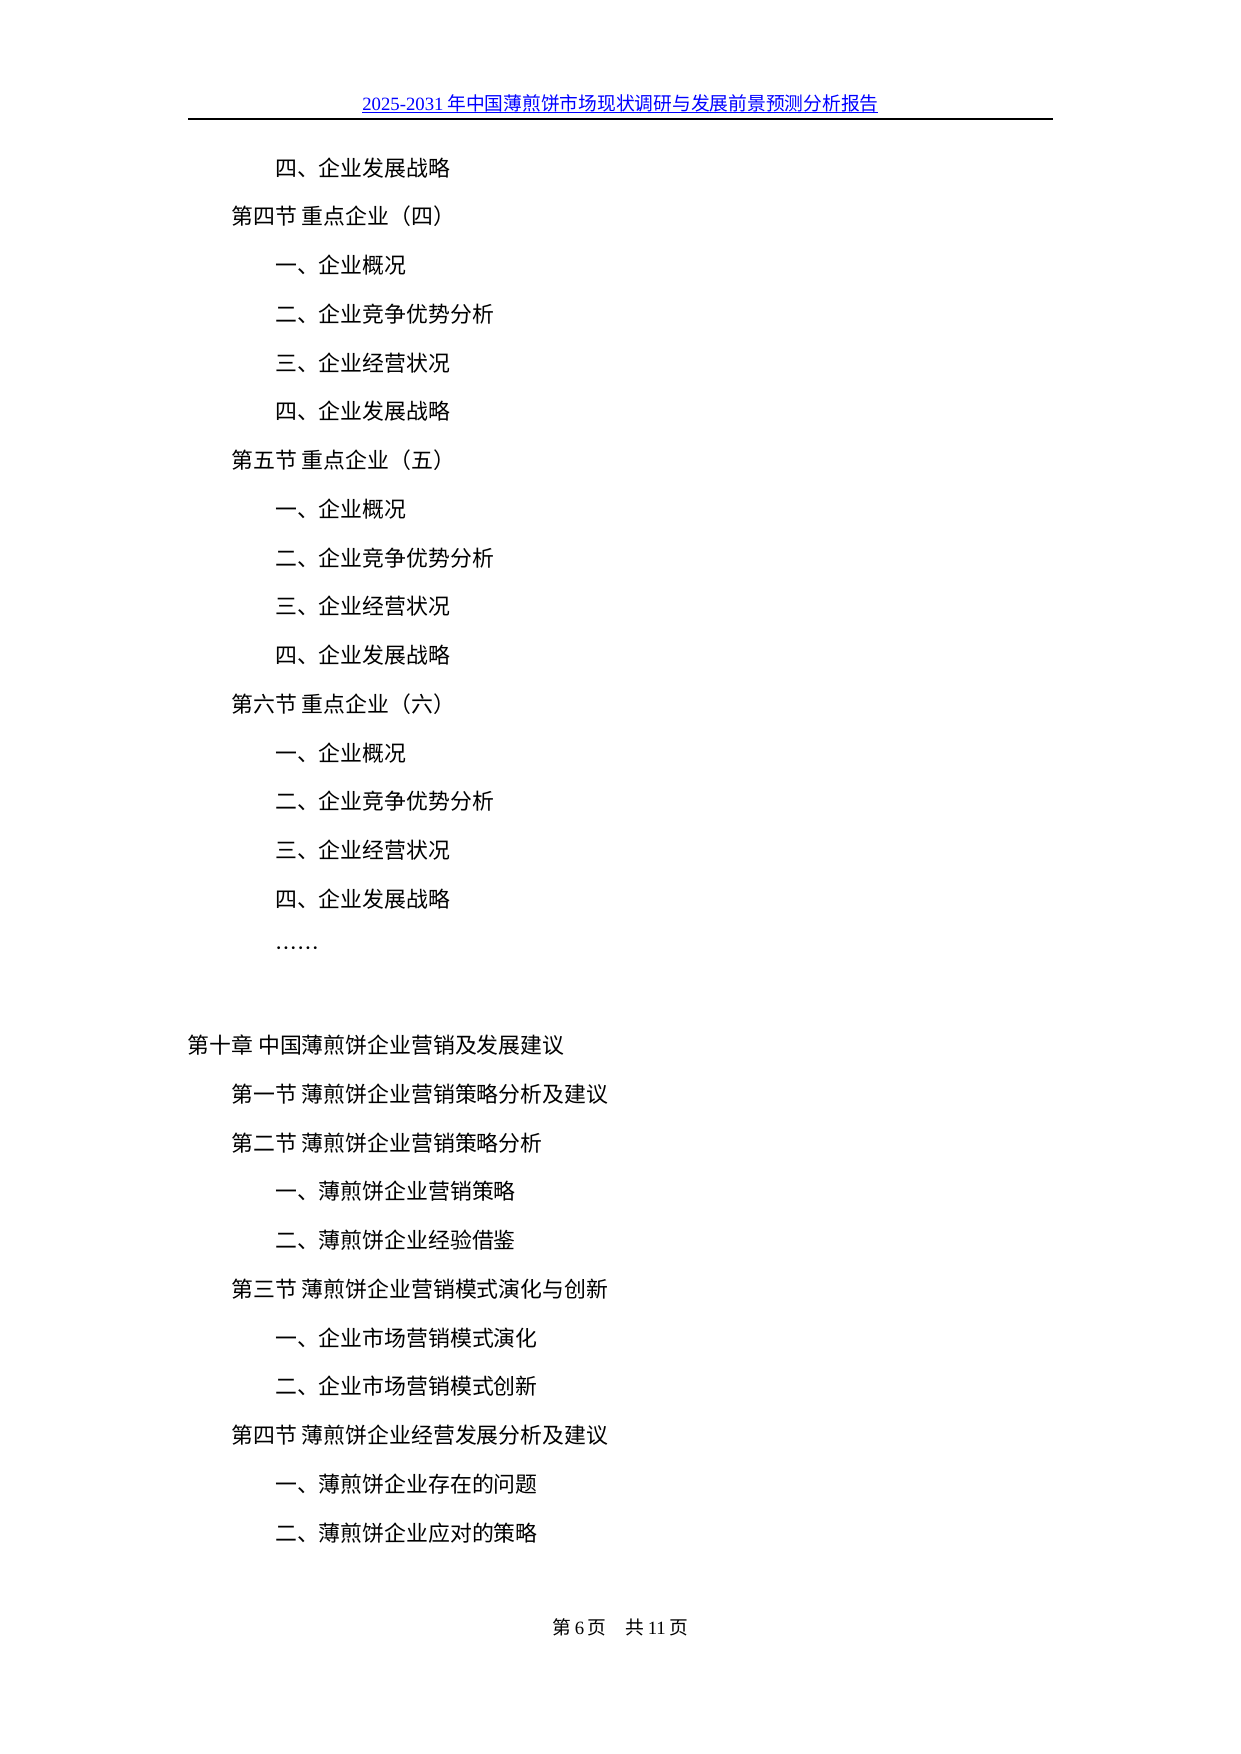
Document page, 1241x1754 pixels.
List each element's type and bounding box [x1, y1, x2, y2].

text [187, 150, 1053, 1548]
